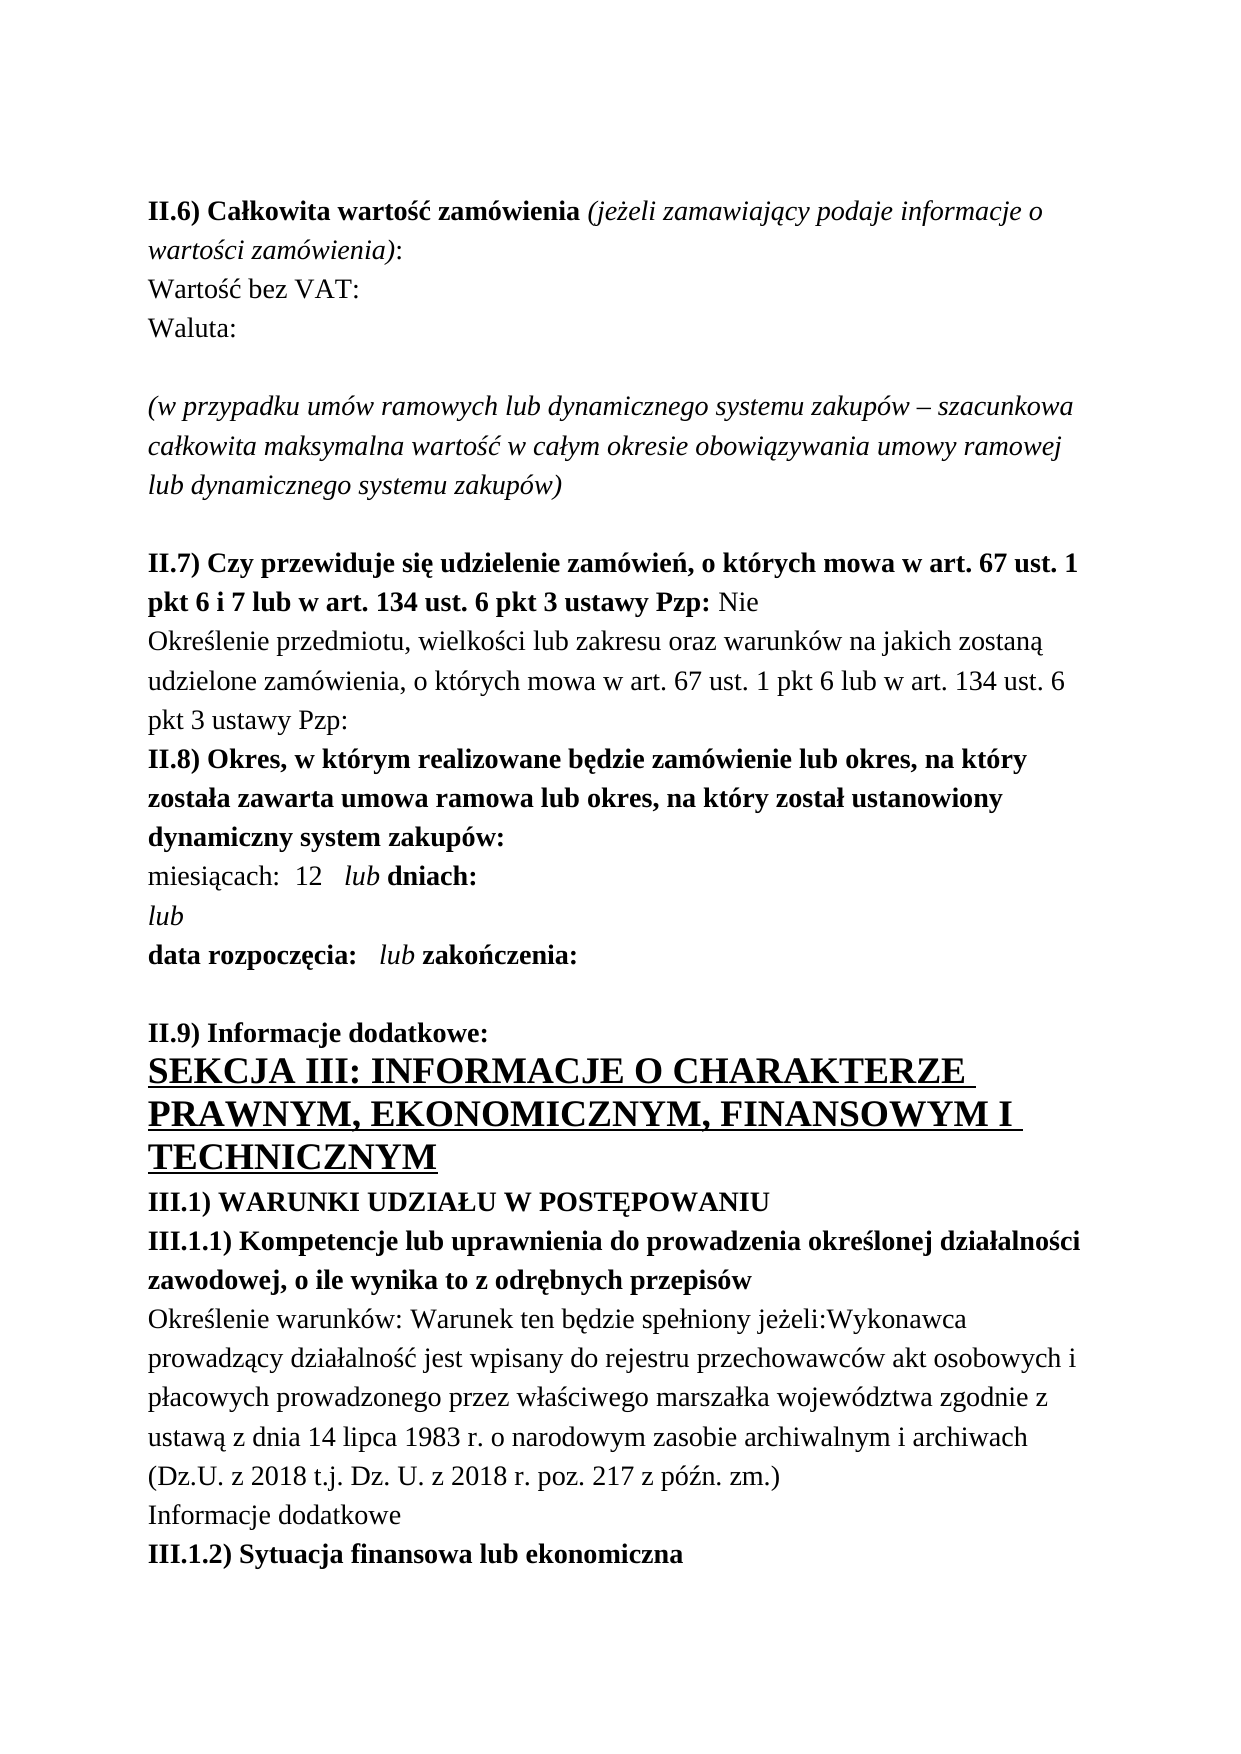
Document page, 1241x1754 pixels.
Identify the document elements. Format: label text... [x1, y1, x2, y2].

text SEKCJA III: INFORMACJE O CHARAKTERZE PRAWNYM, EKONOMICZNYM, FINANSOWYM I TECHNICZNYM [148, 1048, 1093, 1178]
text (w przypadku umów ramowych lub dynamicznego systemu zakupów – szacunkowa całkowita maksymalna wartość w całym okresie obowiązywania umowy ramowej lub dynamicznego systemu zakupów) [148, 343, 1093, 500]
text II.7) Czy przewiduje się udzielenie zamówień, o których mowa w art. 67 ust. 1 pkt 6 i 7 lub w art. 134 ust. 6 pkt 3 ustawy Pzp: Nie Określenie przedmiotu, wielkości lub zakresu oraz warunków na jakich zostaną udzielone zamówienia, o których mowa w art. 67 ust. 1 pkt 6 lub w art. 134 ust. 6 pkt 3 ustawy Pzp: II.8) Okres, w którym realizowane będzie zamówienie lub okres, na który została zawarta umowa ramowa lub okres, na który został ustanowiony dynamiczny system zakupów: miesiącach: 12 lub dniach: lub data rozpoczęcia: lub zakończenia: II.9) Informacje dodatkowe: [148, 500, 1093, 1048]
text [148, 1217, 1093, 1569]
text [148, 148, 1093, 343]
text III.1) WARUNKI UDZIAŁU W POSTĘPOWANIU [148, 1178, 1093, 1217]
